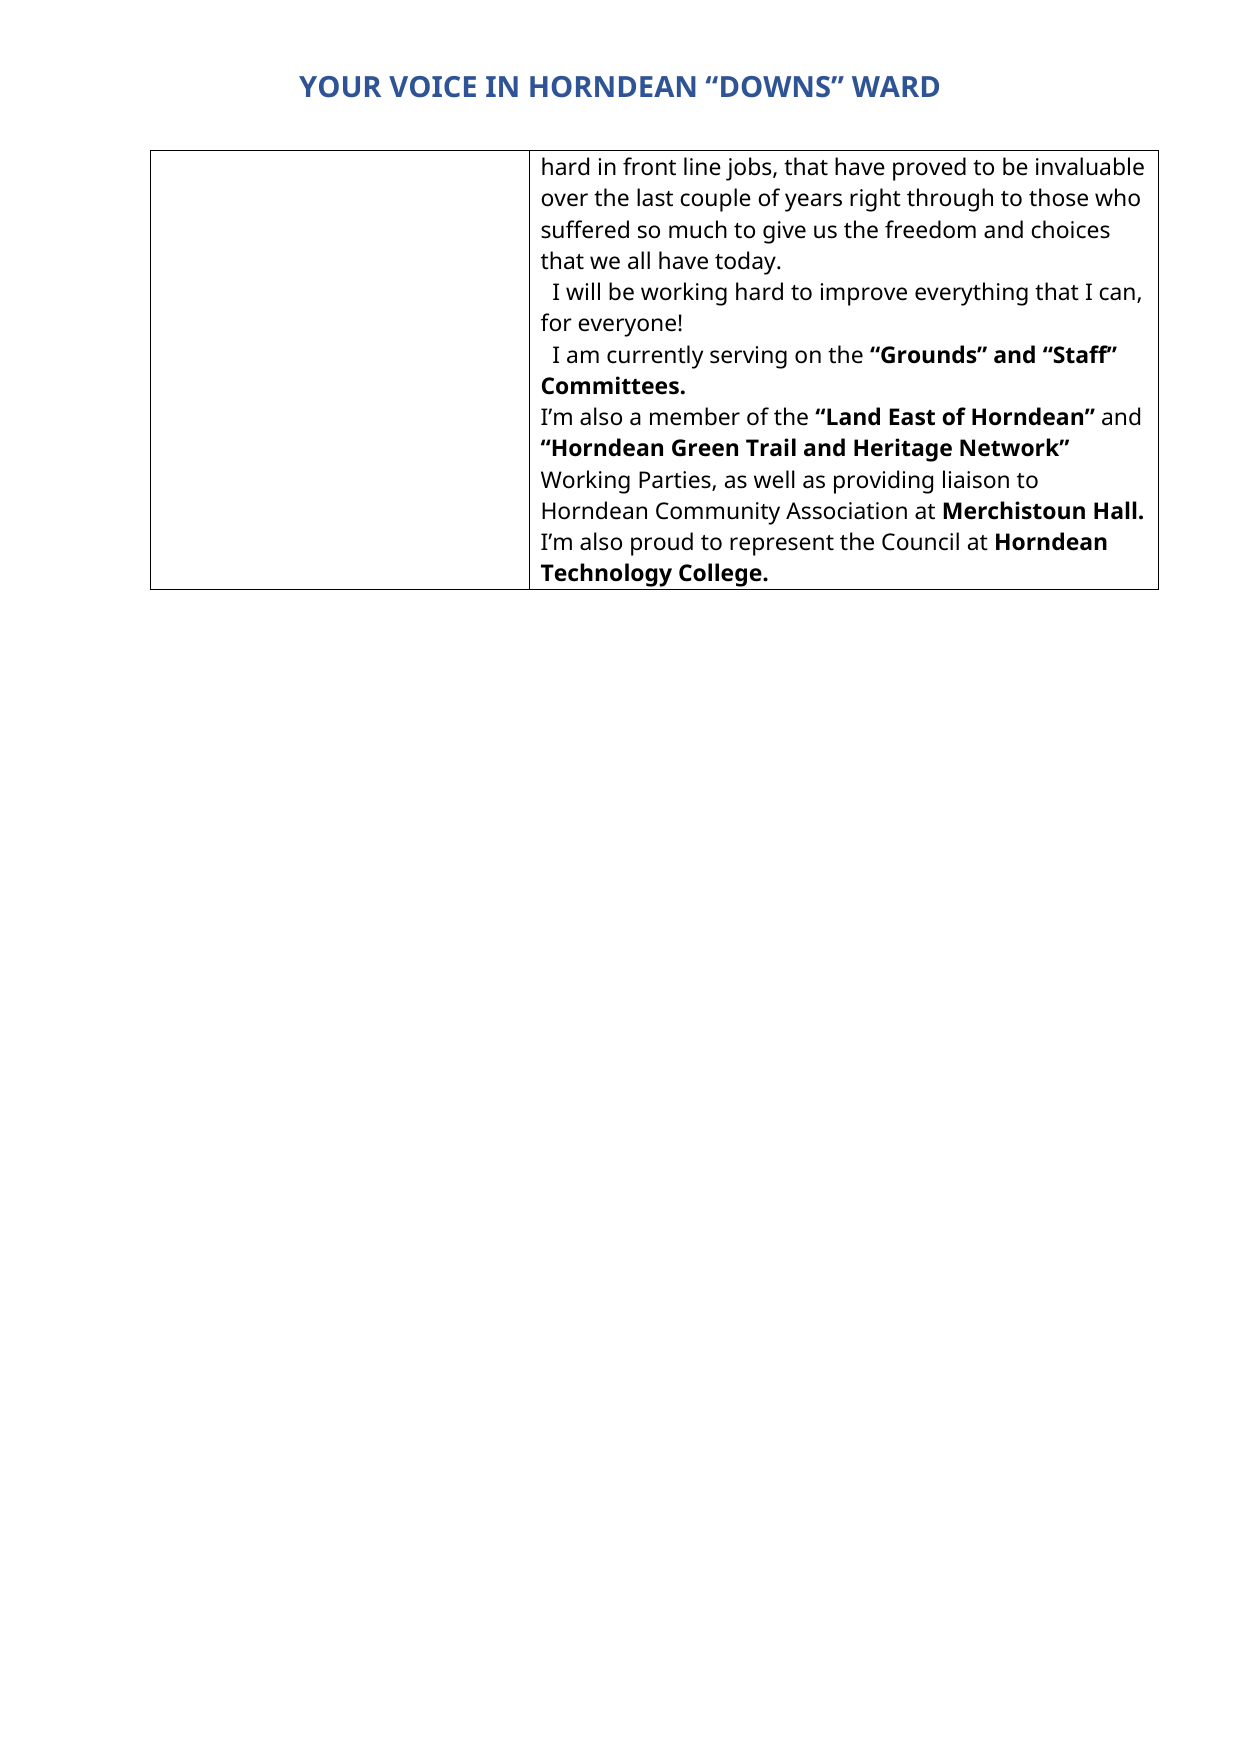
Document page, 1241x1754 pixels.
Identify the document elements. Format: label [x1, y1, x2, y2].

table_header [530, 151, 1158, 588]
table_header [151, 151, 529, 588]
